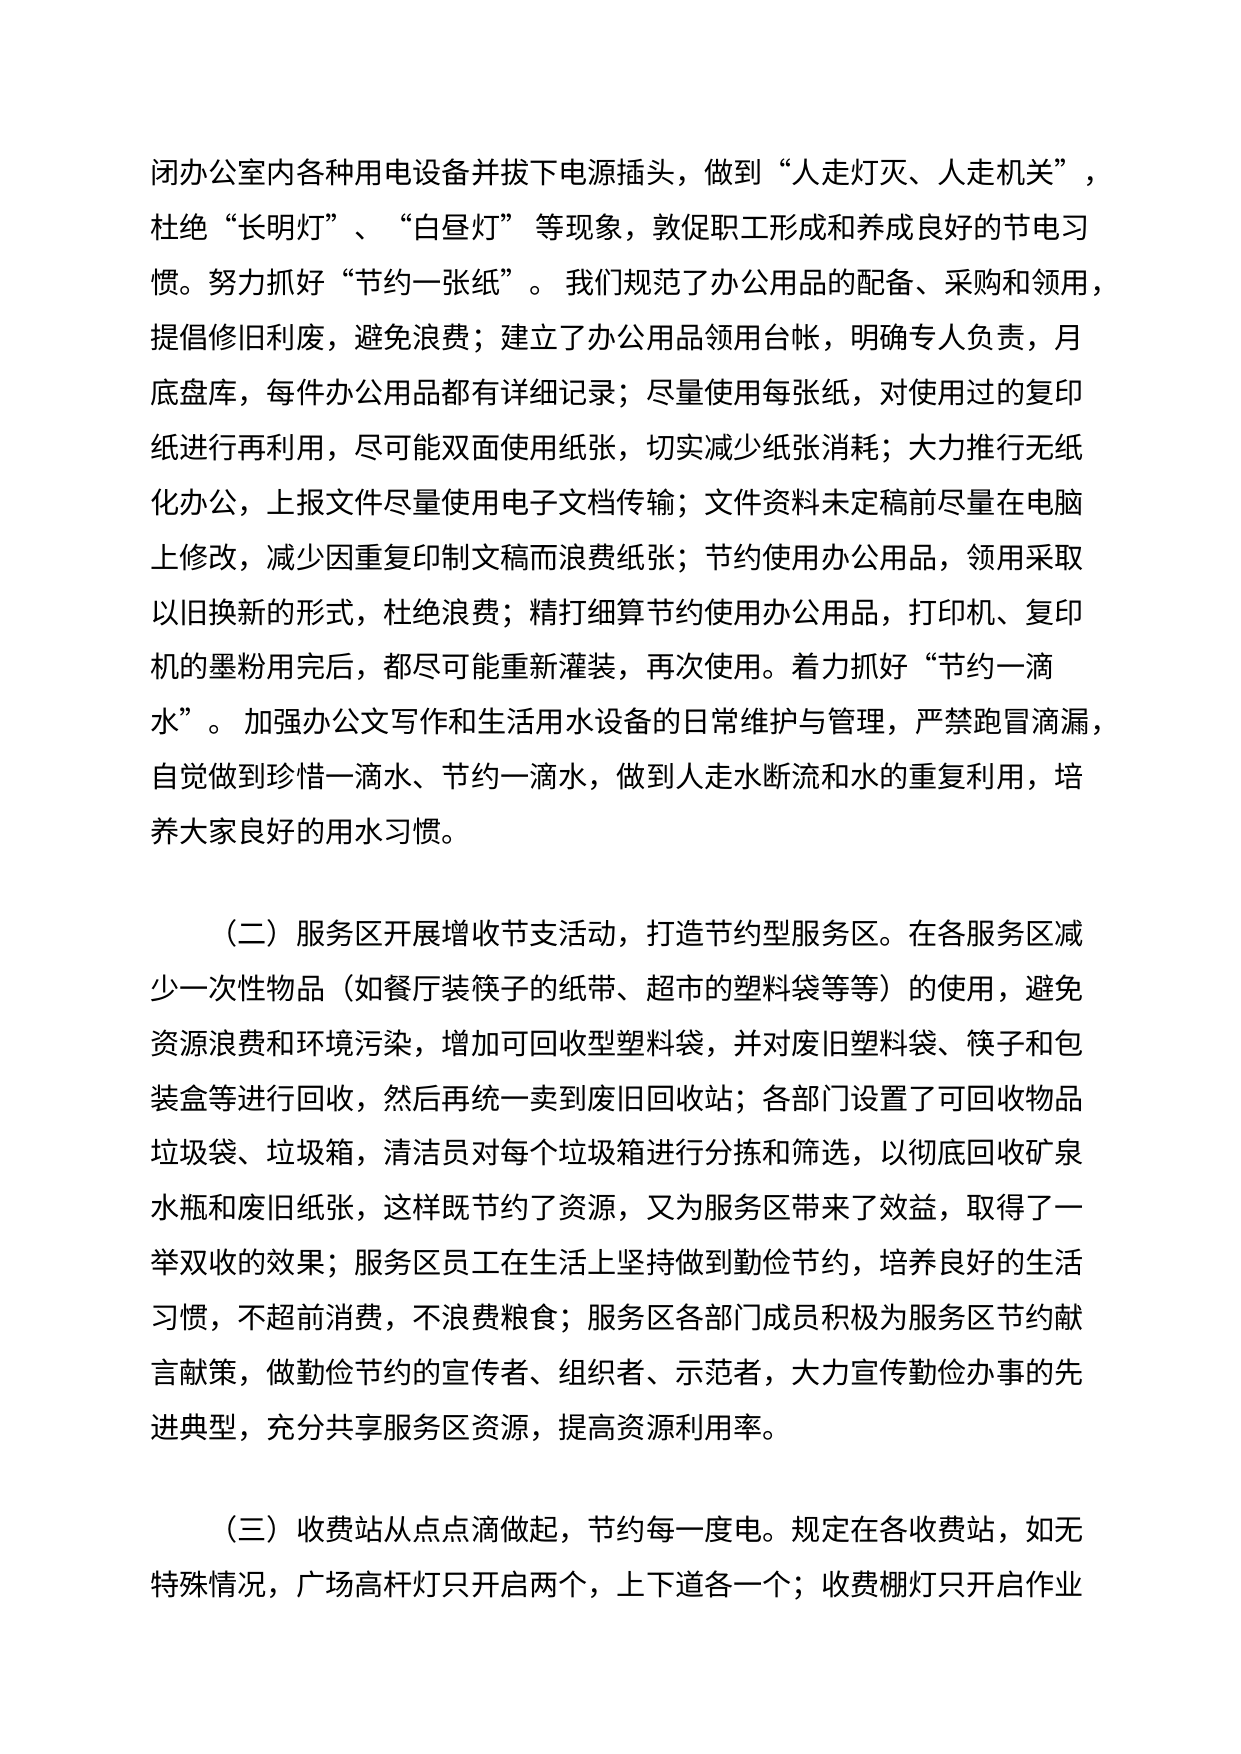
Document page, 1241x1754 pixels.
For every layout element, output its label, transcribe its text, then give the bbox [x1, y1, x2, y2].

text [150, 150, 1090, 851]
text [150, 1506, 1090, 1603]
text （二）服务区开展增收节支活动，打造节约型服务区。在各服务区减少一次性物品（如餐厅装筷子的纸带、超市的塑料袋等等）的使用，避免资源浪费和环境污染，增加可回收型塑料袋，并对废旧塑料袋、筷子和包装盒等进行回收，然后再统一卖到废旧回收站；各部门设置了可回收物品垃圾袋、垃圾箱，清洁员对每个垃圾箱进行分拣和筛选，以彻底回收矿泉水瓶和废旧纸张，这样既节约了资源，又为服务区带来了效益，取得了一举双收的效果；服务区员工在生活上坚持做到勤俭节约，培养良好的生活习惯，不超前消费，不浪费粮食；服务区各部门成员积极为服务区节约献言献策，做勤俭节约的宣传者、组织者、示范者，大力宣传勤俭办事的先进典型，充分共享服务区资源，提高资源利用率。 [150, 911, 1090, 1447]
